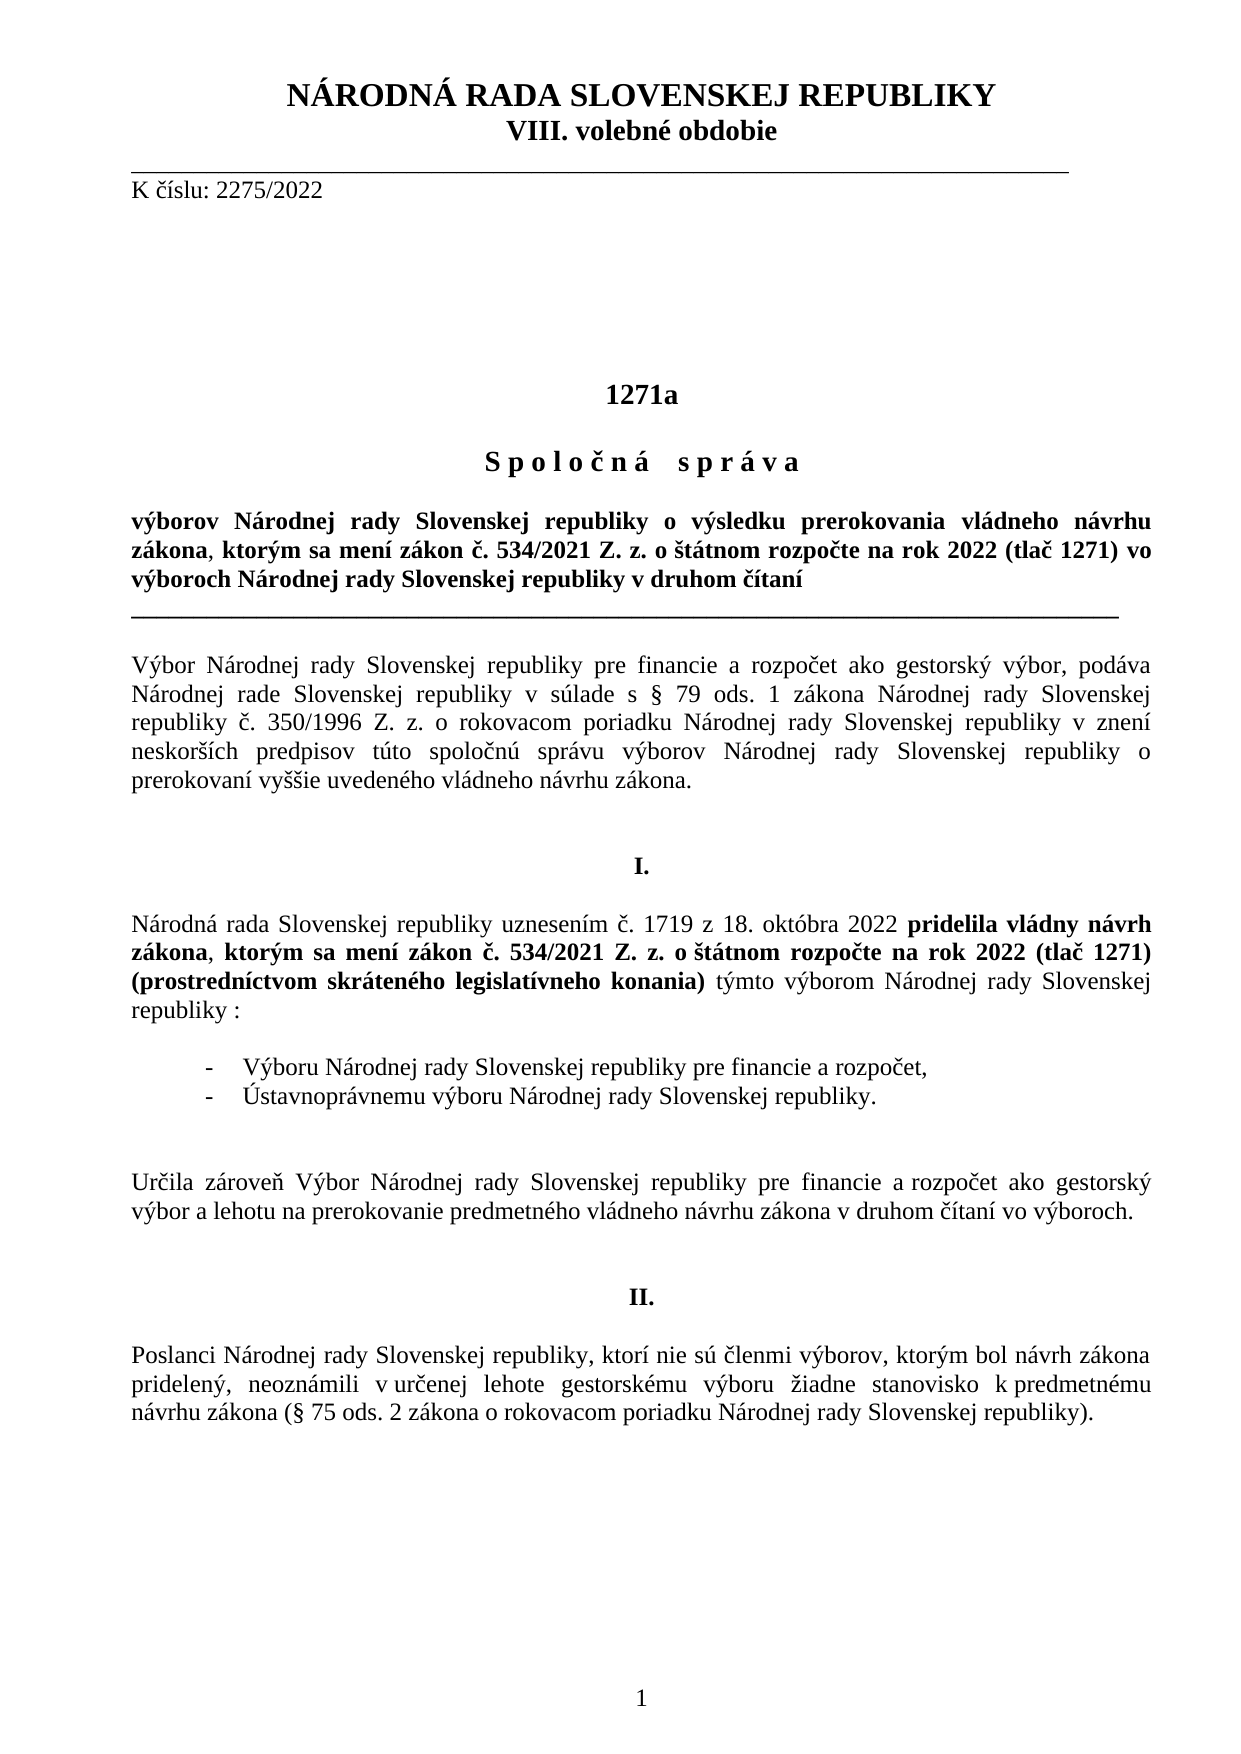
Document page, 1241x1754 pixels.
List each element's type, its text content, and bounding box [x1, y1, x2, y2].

text výborov Národnej rady Slovenskej republiky o výsledku prerokovania vládneho návrhu zákona, ktorým sa mení zákon č. 534/2021 Z. z. o štátnom rozpočte na rok 2022 (tlač 1271) vo výboroch Národnej rady Slovenskej republiky v druhom čítaní [131, 506, 1152, 592]
text II. [131, 1282, 1152, 1311]
text K číslu: 2275/2022 [131, 176, 1152, 204]
text _______________________________________________________________________________ [131, 592, 1152, 621]
text ___________________________________________________________________________ [131, 147, 1152, 176]
subtitle S p o l o č n á s p r á v a [131, 444, 1152, 477]
text Určila zároveň Výbor Národnej rady Slovenskej republiky pre financie a rozpočet ako gestorský výbor a lehotu na prerokovanie predmetného vládneho návrhu zákona v druhom čítaní vo výboroch. [131, 1167, 1152, 1225]
list Výboru Národnej rady Slovenskej republiky pre financie a rozpočet, [205, 1052, 1152, 1081]
subtitle VIII. volebné obdobie [131, 113, 1152, 147]
list Ústavnoprávnemu výboru Národnej rady Slovenskej republiky. [205, 1081, 1152, 1110]
text Poslanci Národnej rady Slovenskej republiky, ktorí nie sú členmi výborov, ktorým bol návrh zákona pridelený, neoznámili v určenej lehote gestorskému výboru žiadne stanovisko k predmetnému návrhu zákona (§ 75 ods. 2 zákona o rokovacom poriadku Národnej rady Slovenskej republiky). [131, 1340, 1152, 1426]
text 1271a [131, 377, 1152, 410]
text I. [131, 851, 1152, 880]
text Výbor Národnej rady Slovenskej republiky pre financie a rozpočet ako gestorský výbor, podáva Národnej rade Slovenskej republiky v súlade s § 79 ods. 1 zákona Národnej rady Slovenskej republiky č. 350/1996 Z. z. o rokovacom poriadku Národnej rady Slovenskej republiky v znení neskorších predpisov túto spoločnú správu výborov Národnej rady Slovenskej republiky o prerokovaní vyššie uvedeného vládneho návrhu zákona. [131, 650, 1152, 794]
text Národná rada Slovenskej republiky uznesením č. 1719 z 18. októbra 2022 pridelila vládny návrh zákona, ktorým sa mení zákon č. 534/2021 Z. z. o štátnom rozpočte na rok 2022 (tlač 1271) (prostredníctvom skráteného legislatívneho konania) týmto výborom Národnej rady Slovenskej republiky : [131, 909, 1152, 1024]
title NÁRODNÁ RADA SLOVENSKEJ REPUBLIKY [131, 75, 1152, 113]
